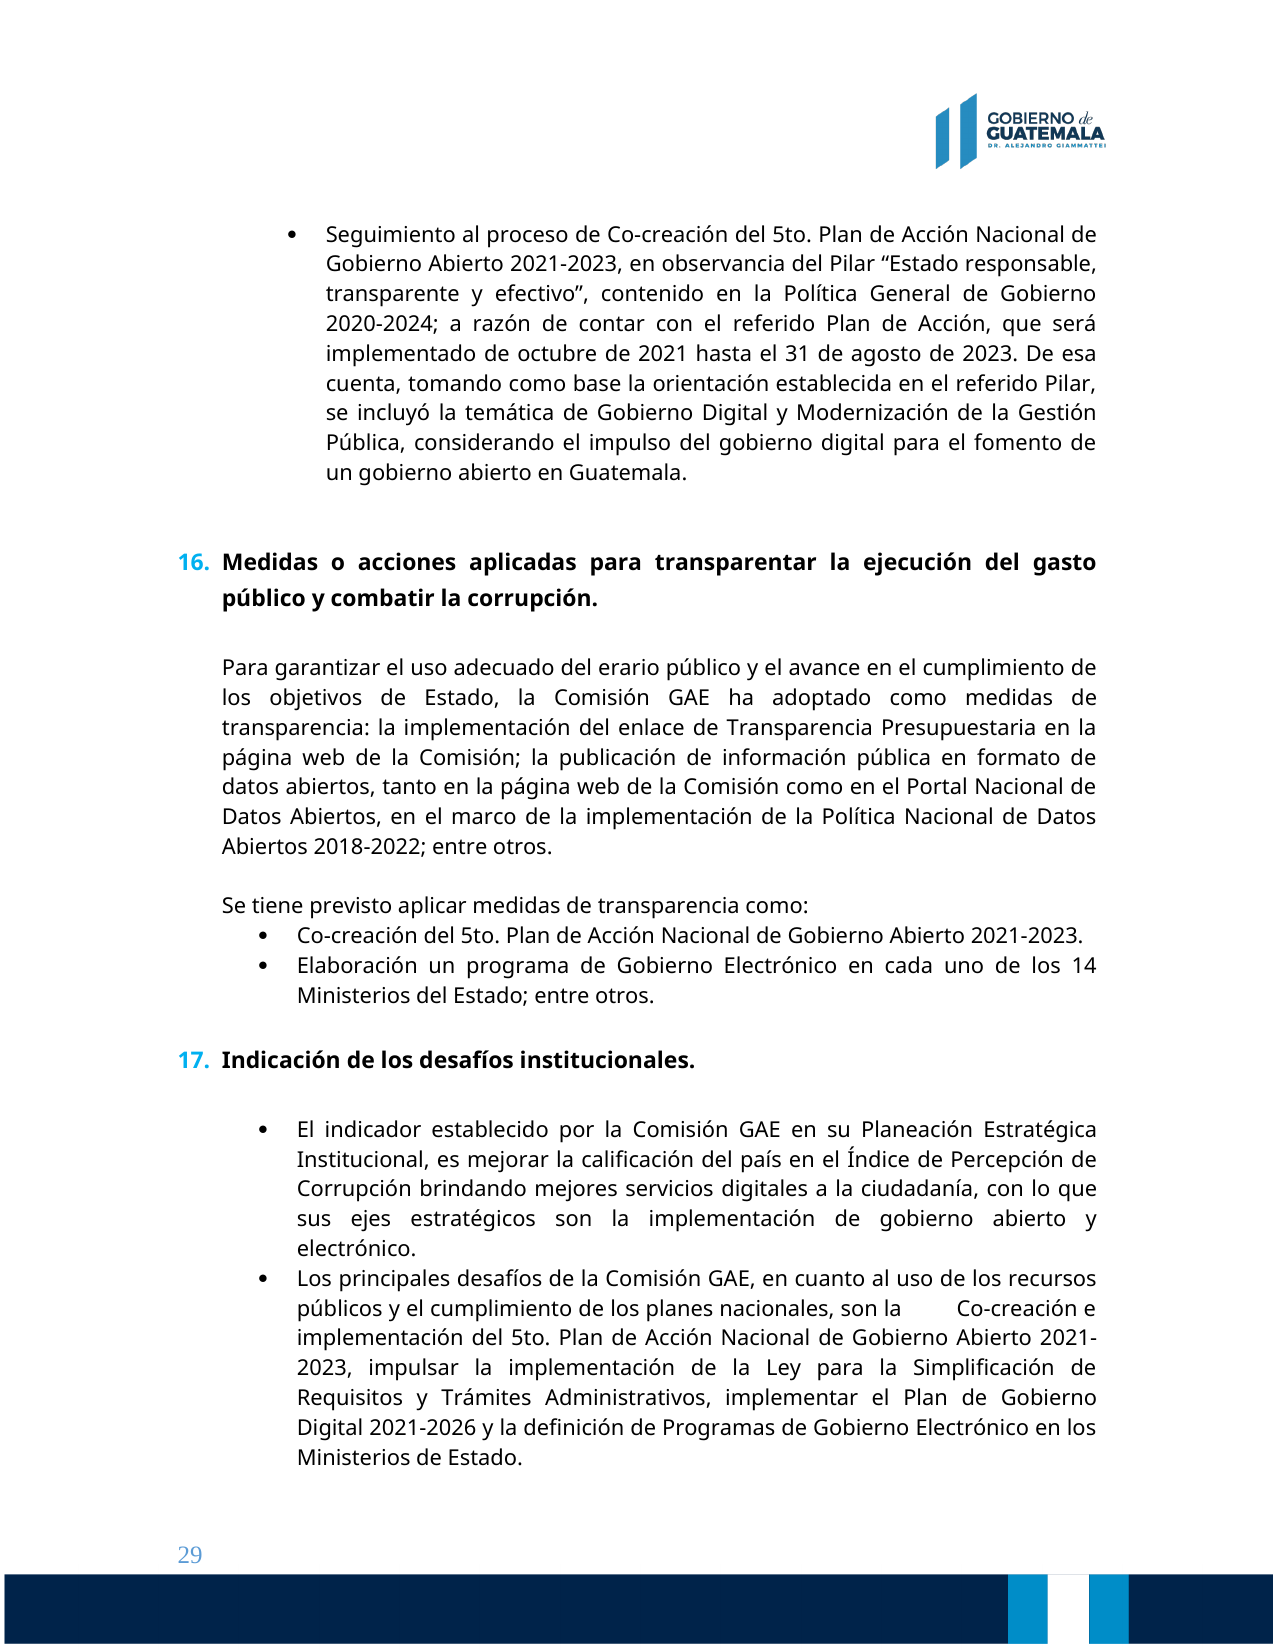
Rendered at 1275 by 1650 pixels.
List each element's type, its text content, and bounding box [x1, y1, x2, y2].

picture [0, 1564, 1275, 1650]
text Para garantizar el uso adecuado del erario público y el avance en el cumplimiento de los objetivos de Estado, la Comisión GAE ha adoptado como medidas de transparencia: la implementación del enlace de Transparencia Presupuestaria en la página web de la Comisión; la publicación de información pública en formato de datos abiertos, tanto en la página web de la Comisión como en el Portal Nacional de Datos Abiertos, en el marco de la implementación de la Política Nacional de Datos Abiertos 2018-2022; entre otros. [222, 652, 1098, 861]
list Indicación de los desafíos institucionales. [177, 1044, 1098, 1075]
picture [906, 80, 1134, 181]
list Los principales desafíos de la Comisión GAE, en cuanto al uso de los recursos públicos y el cumplimiento de los planes nacionales, son la Co-creación e implementación del 5to. Plan de Acción Nacional de Gobierno Abierto 2021-2023, impulsar la implementación de la Ley para la Simplificación de Requisitos y Trámites Administrativos, implementar el Plan de Gobierno Digital 2021-2026 y la definición de Programas de Gobierno Electrónico en los Ministerios de Estado. [259, 1263, 1098, 1471]
list Co-creación del 5to. Plan de Acción Nacional de Gobierno Abierto 2021-2023. [259, 920, 1098, 950]
list Medidas o acciones aplicadas para transparentar la ejecución del gasto público y combatir la corrupción. [177, 546, 1098, 613]
list El indicador establecido por la Comisión GAE en su Planeación Estratégica Institucional, es mejorar la calificación del país en el Índice de Percepción de Corrupción brindando mejores servicios digitales a la ciudadanía, con lo que sus ejes estratégicos son la implementación de gobierno abierto y electrónico. [259, 1114, 1098, 1263]
list Elaboración un programa de Gobierno Electrónico en cada uno de los 14 Ministerios del Estado; entre otros. [259, 950, 1098, 1010]
list Seguimiento al proceso de Co-creación del 5to. Plan de Acción Nacional de Gobierno Abierto 2021-2023, en observancia del Pilar “Estado responsable, transparente y efectivo”, contenido en la Política General de Gobierno 2020-2024; a razón de contar con el referido Plan de Acción, que será implementado de octubre de 2021 hasta el 31 de agosto de 2023. De esa cuenta, tomando como base la orientación establecida en el referido Pilar, se incluyó la temática de Gobierno Digital y Modernización de la Gestión Pública, considerando el impulso del gobierno digital para el fomento de un gobierno abierto en Guatemala. [288, 218, 1098, 487]
text Se tiene previsto aplicar medidas de transparencia como: [222, 891, 1098, 920]
